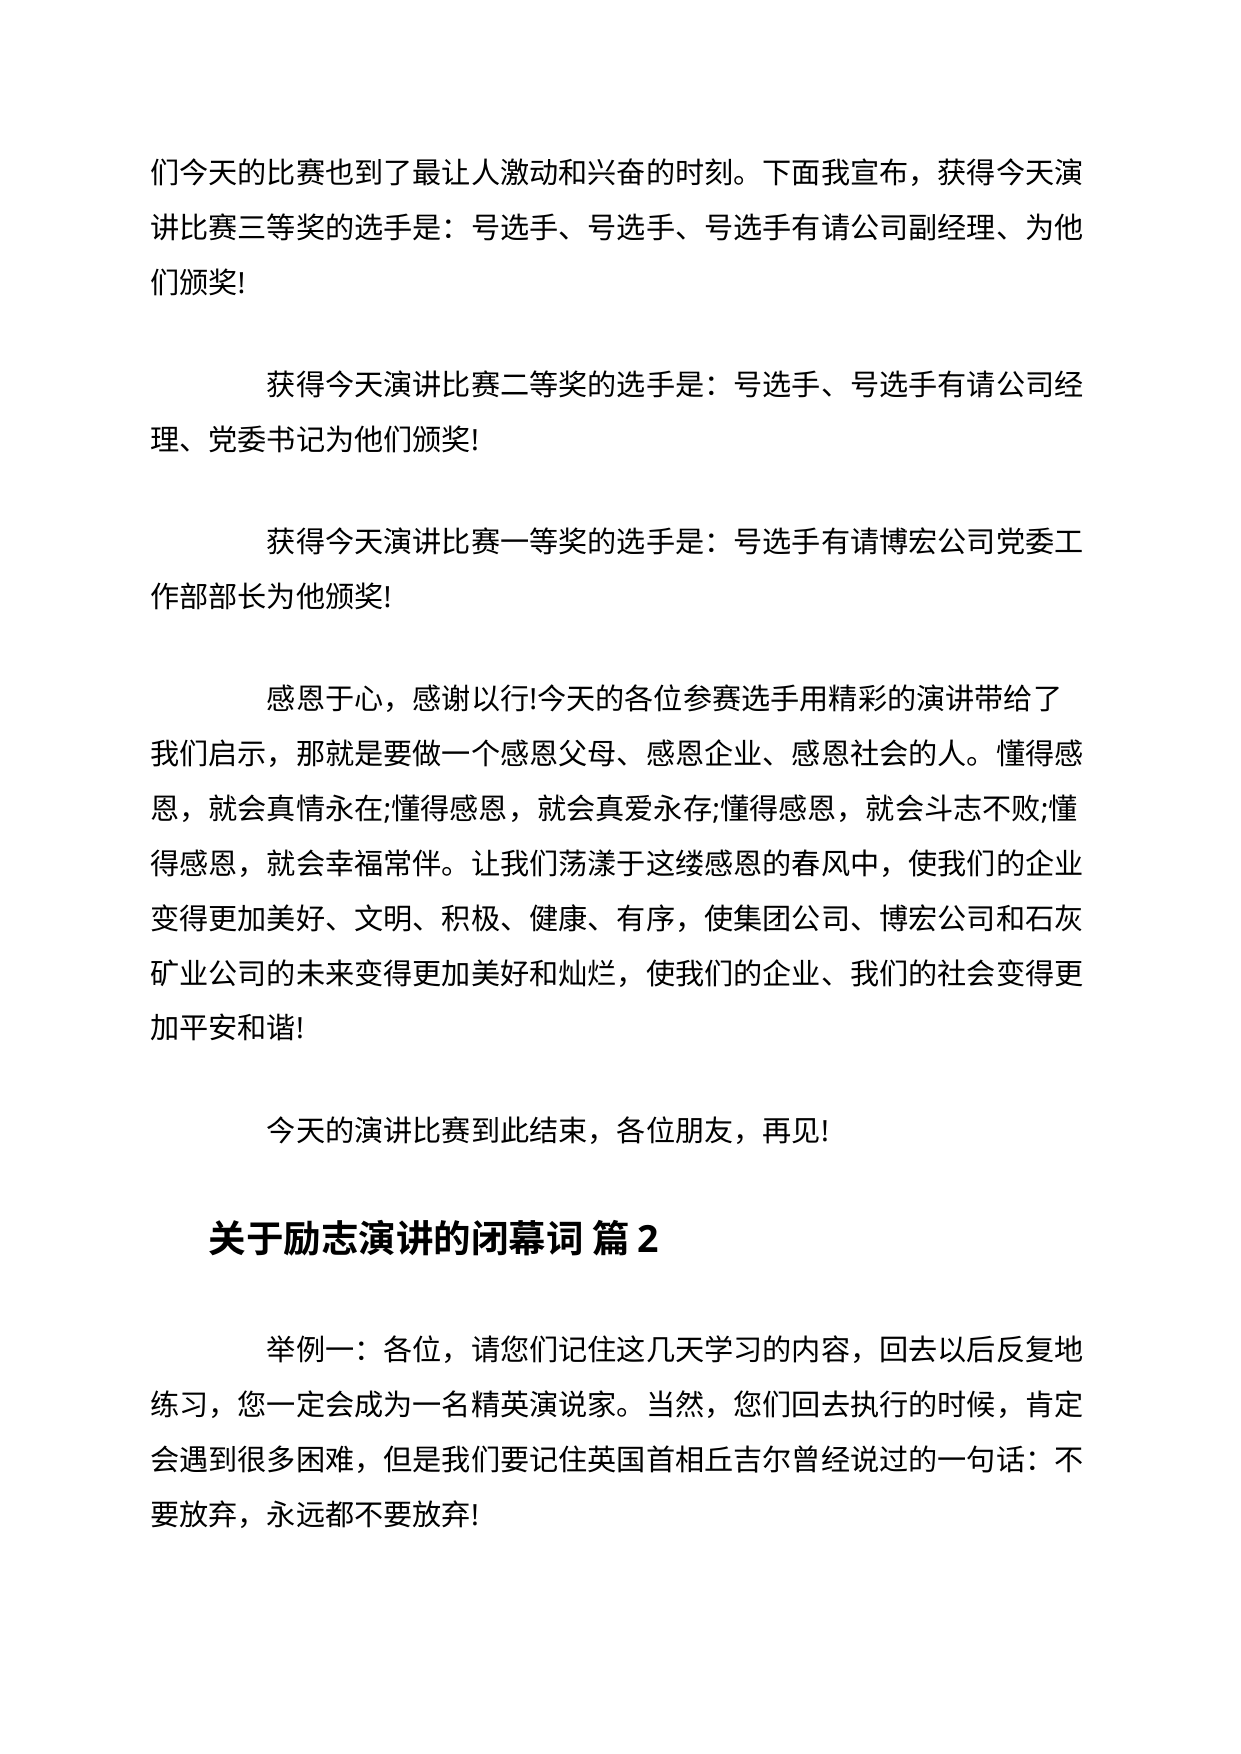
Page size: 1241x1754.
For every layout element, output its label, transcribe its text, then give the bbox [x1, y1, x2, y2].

text 关于励志演讲的闭幕词 篇2 [150, 1209, 1090, 1263]
text 获得今天演讲比赛二等奖的选手是：号选手、号选手有请公司经理、党委书记为他们颁奖! [150, 362, 1090, 459]
text 今天的演讲比赛到此结束，各位朋友，再见! [150, 1107, 1090, 1149]
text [150, 150, 1090, 302]
text 感恩于心，感谢以行!今天的各位参赛选手用精彩的演讲带给了我们启示，那就是要做一个感恩父母、感恩企业、感恩社会的人。懂得感恩，就会真情永在;懂得感恩，就会真爱永存;懂得感恩，就会斗志不败;懂得感恩，就会幸福常伴。让我们荡漾于这缕感恩的春风中，使我们的企业变得更加美好、文明、积极、健康、有序，使集团公司、博宏公司和石灰矿业公司的未来变得更加美好和灿烂，使我们的企业、我们的社会变得更加平安和谐! [150, 676, 1090, 1047]
text 举例一：各位，请您们记住这几天学习的内容，回去以后反复地练习，您一定会成为一名精英演说家。当然，您们回去执行的时候，肯定会遇到很多困难，但是我们要记住英国首相丘吉尔曾经说过的一句话：不要放弃，永远都不要放弃! [150, 1327, 1090, 1534]
text 获得今天演讲比赛一等奖的选手是：号选手有请博宏公司党委工作部部长为他颁奖! [150, 519, 1090, 616]
